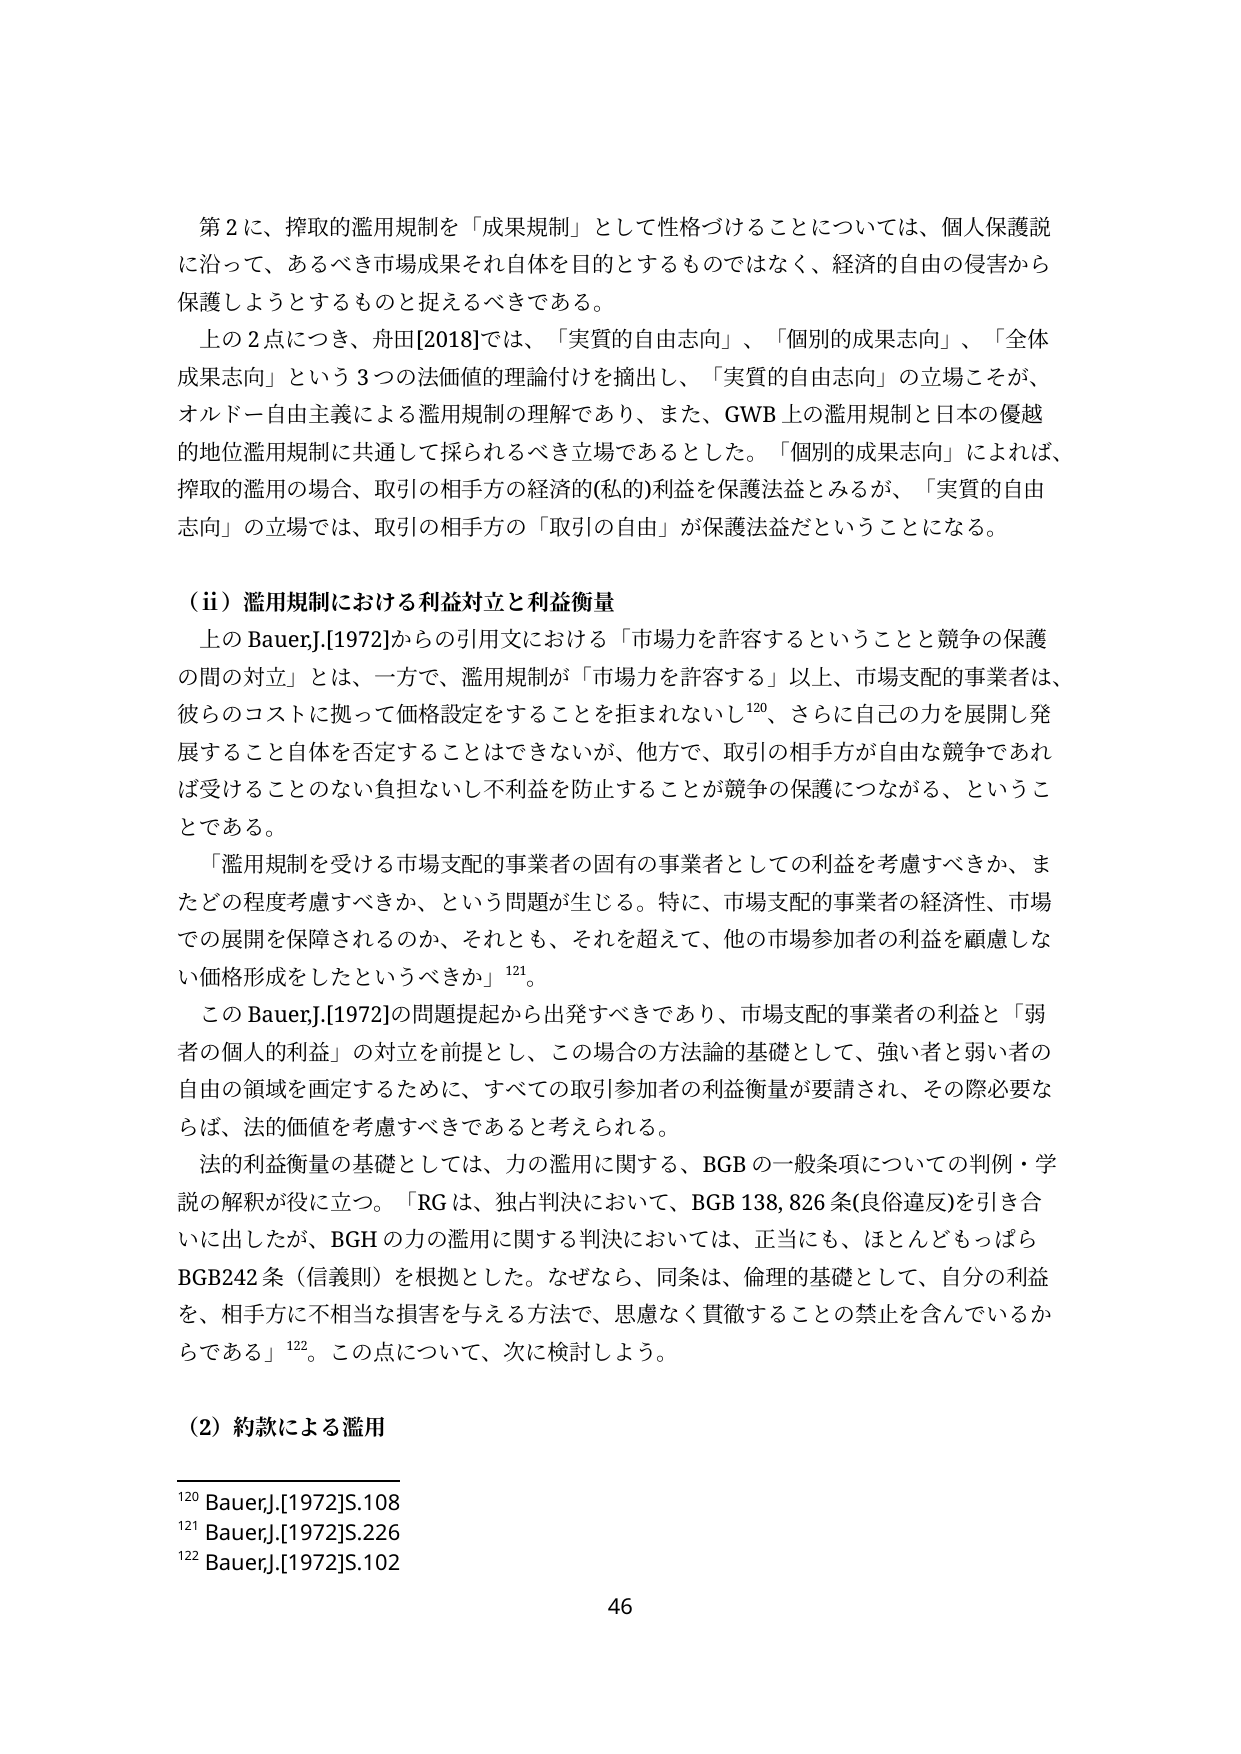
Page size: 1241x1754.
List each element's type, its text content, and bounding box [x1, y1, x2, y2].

text 第2に、搾取的濫用規制を「成果規制」として性格づけることについては、個人保護説に沿って、あるべき市場成果それ自体を目的とするものではなく、経済的自由の侵害から保護しようとするものと捉えるべきである。 [177, 207, 1063, 319]
text 上の2点につき、舟田[2018]では、「実質的自由志向」、「個別的成果志向」、「全体成果志向」という3つの法価値的理論付けを摘出し、「実質的自由志向」の立場こそが、オルドー自由主義による濫用規制の理解であり、また、GWB上の濫用規制と日本の優越的地位濫用規制に共通して採られるべき立場であるとした。「個別的成果志向」によれば、搾取的濫用の場合、取引の相手方の経済的(私的)利益を保護法益とみるが、「実質的自由志向」の立場では、取引の相手方の「取引の自由」が保護法益だということになる。 [177, 319, 1063, 544]
text 上のBauer,J.[1972]からの引用文における「市場力を許容するということと競争の保護の間の対立」とは、一方で、濫用規制が「市場力を許容する」以上、市場支配的事業者は、彼らのコストに拠って価格設定をすることを拒まれないし、さらに自己の力を展開し発展すること自体を否定することはできないが、他方で、取引の相手方が自由な競争であれば受けることのない負担ないし不利益を防止することが競争の保護につながる、ということである。 [177, 619, 1063, 844]
subtitle （ⅱ）濫用規制における利益対立と利益衡量 [177, 582, 1063, 619]
text 法的利益衡量の基礎としては、力の濫用に関する、BGBの一般条項についての判例・学説の解釈が役に立つ。「RGは、独占判決において、BGB 138, 826条(良俗違反)を引き合いに出したが、BGHの力の濫用に関する判決においては、正当にも、ほとんどもっぱらBGB242条（信義則）を根拠とした。なぜなら、同条は、倫理的基礎として、自分の利益を、相手方に不相当な損害を与える方法で、思慮なく貫徹することの禁止を含んでいるからである」。この点について、次に検討しよう。 [177, 1144, 1063, 1369]
text 「濫用規制を受ける市場支配的事業者の固有の事業者としての利益を考慮すべきか、またどの程度考慮すべきか、という問題が生じる。特に、市場支配的事業者の経済性、市場での展開を保障されるのか、それとも、それを超えて、他の市場参加者の利益を顧慮しない価格形成をしたというべきか」。 [177, 844, 1063, 994]
text このBauer,J.[1972]の問題提起から出発すべきであり、市場支配的事業者の利益と「弱者の個人的利益」の対立を前提とし、この場合の方法論的基礎として、強い者と弱い者の自由の領域を画定するために、すべての取引参加者の利益衡量が要請され、その際必要ならば、法的価値を考慮すべきであると考えられる。 [177, 994, 1063, 1144]
subtitle （2）約款による濫用 [177, 1407, 1063, 1444]
